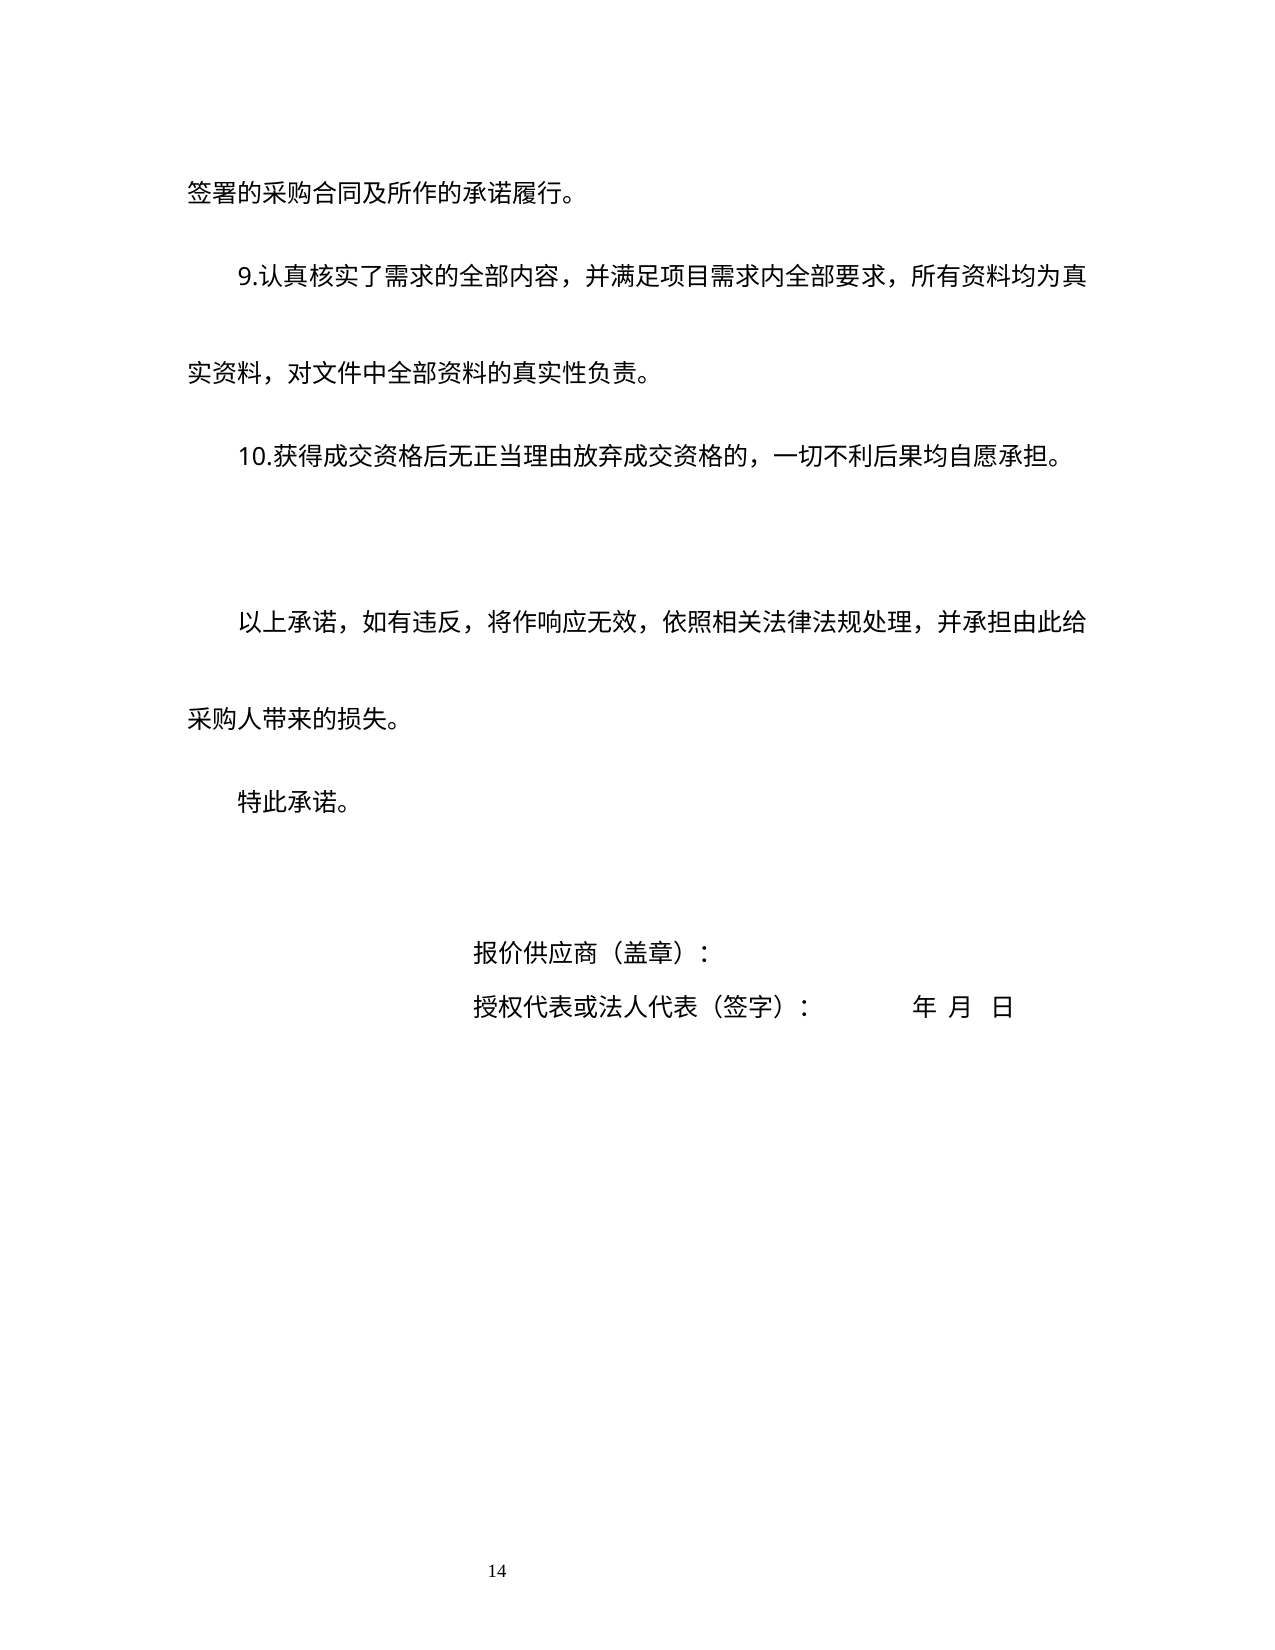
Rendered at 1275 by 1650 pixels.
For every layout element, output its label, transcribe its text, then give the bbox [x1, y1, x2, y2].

text 授权代表或法人代表（签字）： 年 月 日 [187, 988, 1087, 1024]
text 报价供应商（盖章）： [187, 933, 1087, 969]
text 10.获得成交资格后无正当理由放弃成交资格的，一切不利后果均自愿承担。 [187, 422, 1087, 487]
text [187, 159, 1087, 224]
text 9.认真核实了需求的全部内容，并满足项目需求内全部要求，所有资料均为真实资料，对文件中全部资料的真实性负责。 [187, 242, 1087, 404]
text 以上承诺，如有违反，将作响应无效，依照相关法律法规处理，并承担由此给采购人带来的损失。 [187, 588, 1087, 750]
text 特此承诺。 [187, 768, 1087, 833]
